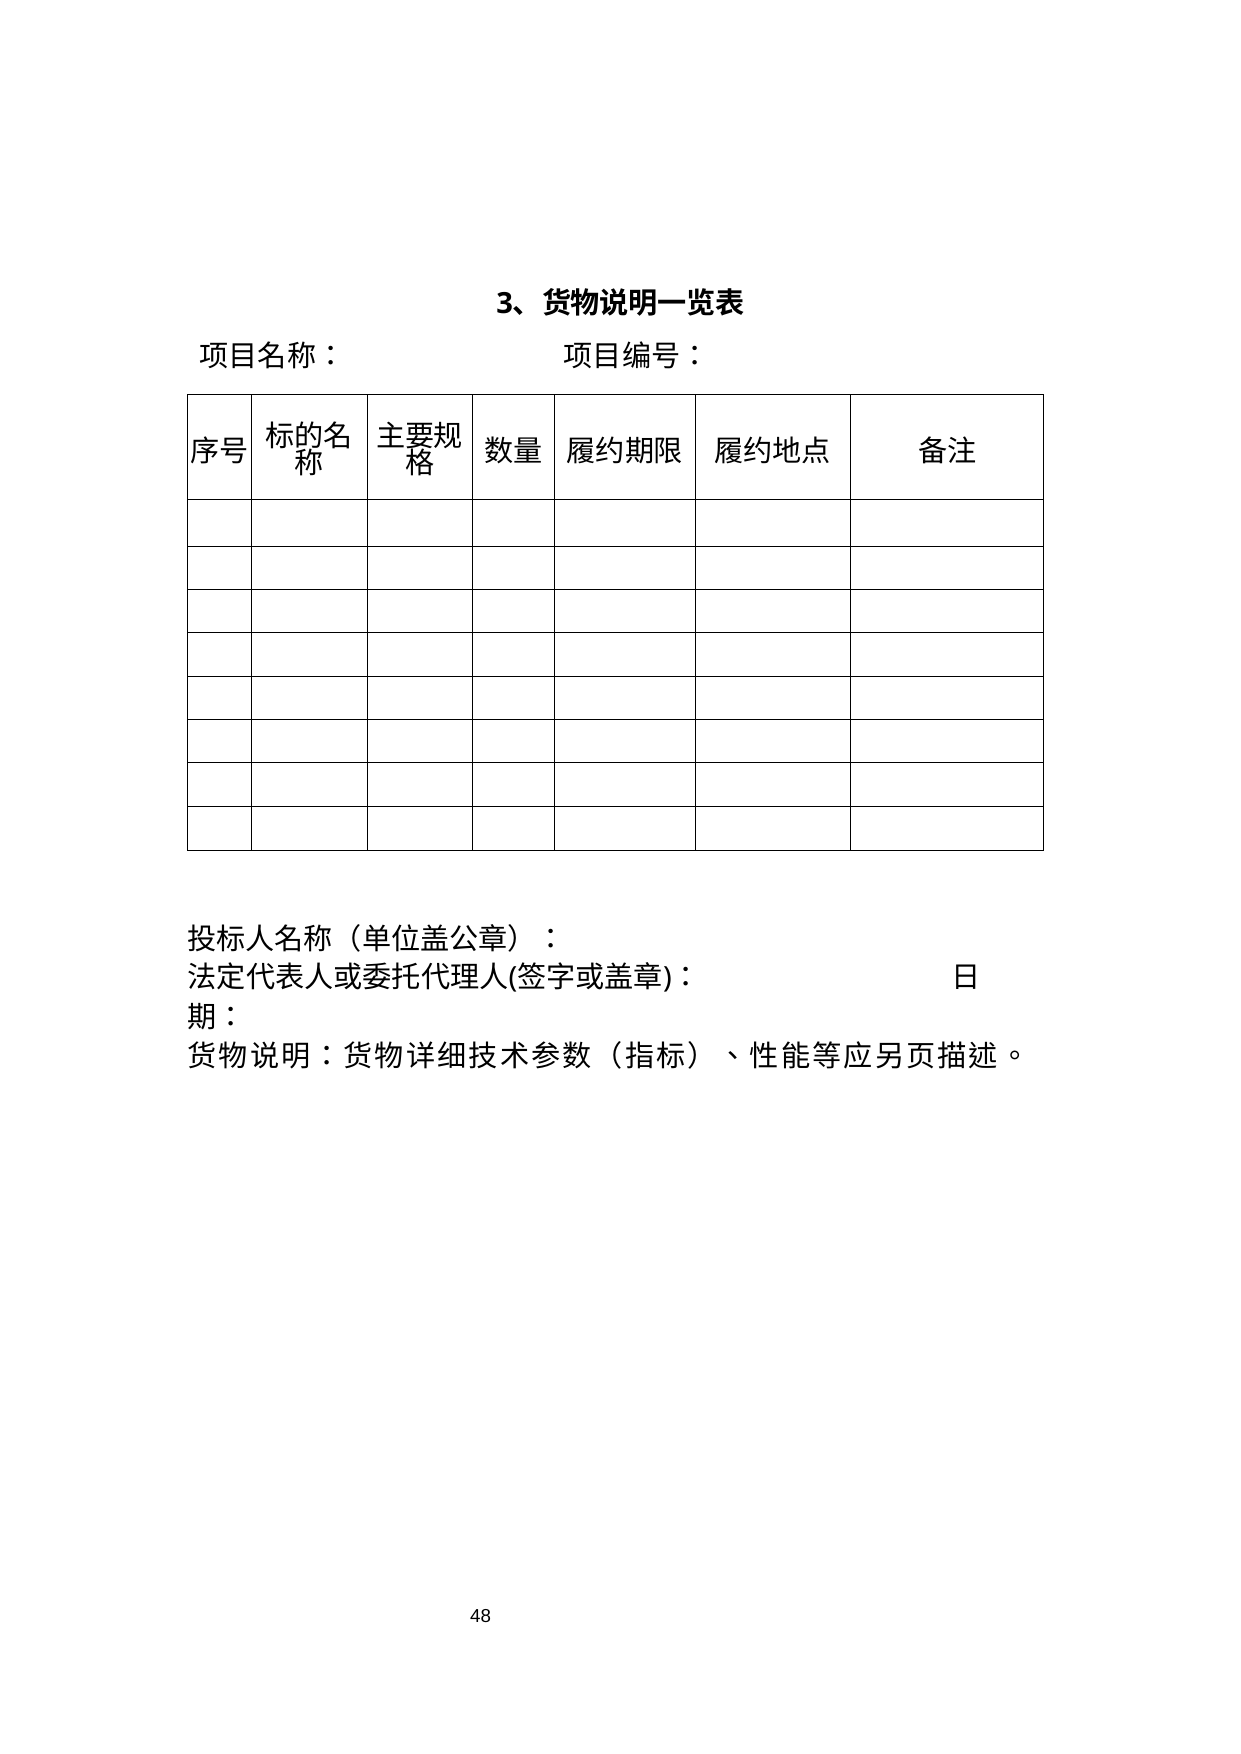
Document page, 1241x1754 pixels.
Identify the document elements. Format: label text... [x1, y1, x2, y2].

table_cell [188, 720, 251, 762]
table_cell [555, 547, 695, 589]
table_cell [252, 720, 367, 762]
table_cell [368, 590, 472, 632]
table_cell [473, 763, 554, 806]
table_cell [252, 547, 367, 589]
table_cell [473, 720, 554, 762]
table_cell [696, 720, 850, 762]
table_cell [188, 807, 251, 849]
table_cell [555, 720, 695, 762]
table_cell [696, 807, 850, 849]
table_cell [473, 590, 554, 632]
text 法定代表人或委托代理人(签字或盖章)： 日 期： [187, 956, 1053, 1036]
table_cell [368, 547, 472, 589]
table_header 履约期限 [555, 395, 695, 499]
table_header 备注 [851, 395, 1043, 499]
table_cell [851, 547, 1043, 589]
table_cell [555, 677, 695, 719]
table_cell [555, 500, 695, 546]
table_cell [368, 633, 472, 676]
table_cell [188, 500, 251, 546]
table_header 序号 [188, 395, 251, 499]
table_cell [696, 500, 850, 546]
table_cell [851, 677, 1043, 719]
table_cell [473, 677, 554, 719]
table_cell [696, 633, 850, 676]
table_cell [696, 763, 850, 806]
table_cell [473, 500, 554, 546]
table_cell [555, 807, 695, 849]
table_cell [252, 763, 367, 806]
table_cell [368, 677, 472, 719]
table_cell [696, 677, 850, 719]
table_cell [188, 763, 251, 806]
table_cell [851, 720, 1043, 762]
table_header 履约地点 [696, 395, 850, 499]
table_cell [851, 633, 1043, 676]
table_cell [368, 763, 472, 806]
table_cell [473, 807, 554, 849]
table_cell [252, 500, 367, 546]
table_cell [555, 633, 695, 676]
table_cell [473, 633, 554, 676]
table_cell [188, 547, 251, 589]
table_cell [851, 500, 1043, 546]
table_cell [252, 677, 367, 719]
table_cell [188, 590, 251, 632]
text 3、货物说明一览表 [187, 288, 1053, 320]
text 投标人名称（单位盖公章）： [187, 920, 1053, 956]
table_header 主要规格 [368, 395, 472, 499]
table_cell [188, 633, 251, 676]
table_cell [851, 590, 1043, 632]
table_cell [252, 807, 367, 849]
table_cell [851, 807, 1043, 849]
table_cell [368, 720, 472, 762]
text 项目名称： 项目编号： [199, 342, 1053, 373]
table_cell [252, 633, 367, 676]
table_cell [555, 590, 695, 632]
table_cell [696, 547, 850, 589]
table_cell [555, 763, 695, 806]
text 货物说明：货物详细技术参数（指标）、性能等应另页描述。 [187, 1036, 1053, 1075]
table_header 标的名称 [252, 395, 367, 499]
table_cell [368, 807, 472, 849]
table_header 数量 [473, 395, 554, 499]
table_cell [473, 547, 554, 589]
table_cell [252, 590, 367, 632]
table_cell [696, 590, 850, 632]
table_cell [188, 677, 251, 719]
table_cell [368, 500, 472, 546]
table_cell [851, 763, 1043, 806]
